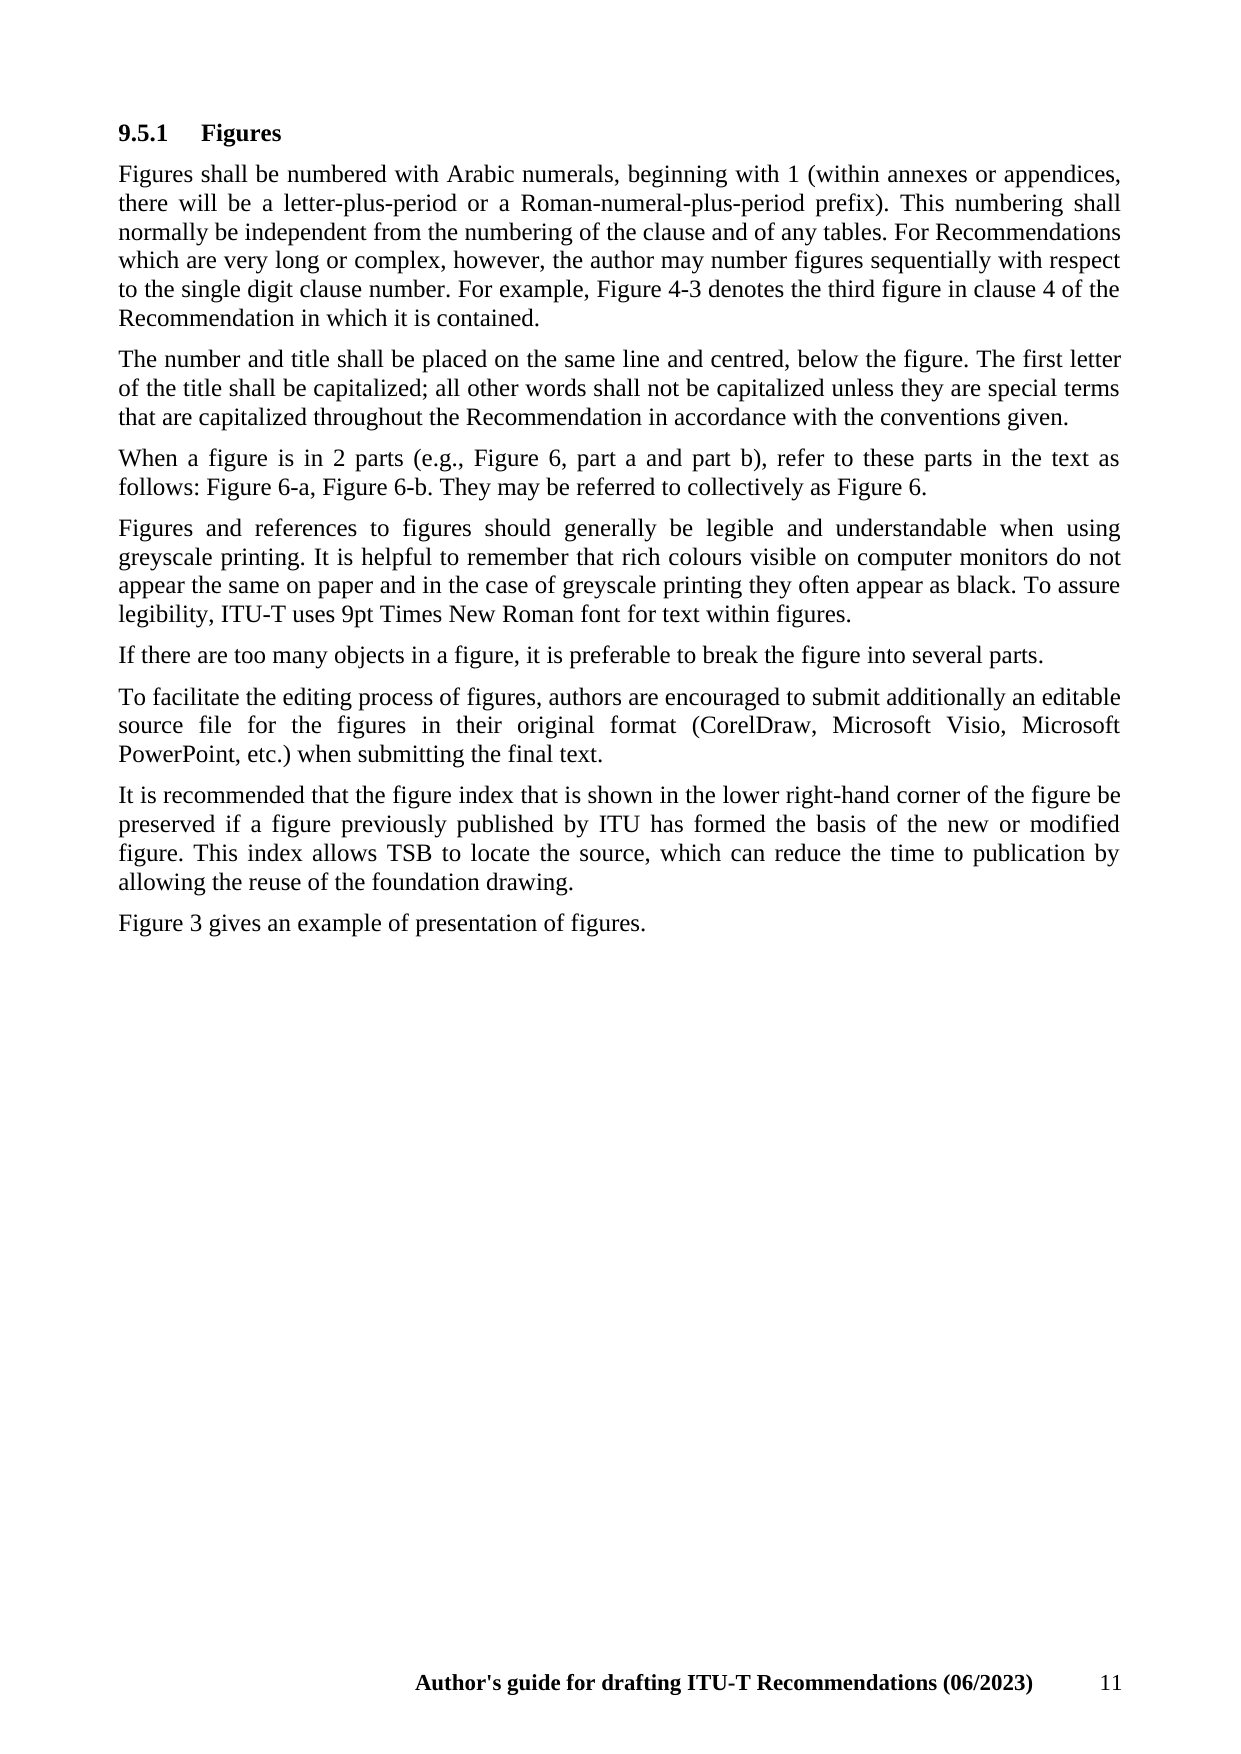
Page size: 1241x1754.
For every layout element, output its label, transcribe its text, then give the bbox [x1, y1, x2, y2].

text Figure 3 gives an example of presentation of figures. [118, 908, 1122, 937]
subtitle 9.5.1 Figures [118, 118, 1122, 147]
text To facilitate the editing process of figures, authors are encouraged to submit additionally an editable source file for the figures in their original format (CorelDraw, Microsoft Visio, Microsoft PowerPoint, etc.) when submitting the final text. [118, 682, 1122, 768]
text The number and title shall be placed on the same line and centred, below the figure. The first letter of the title shall be capitalized; all other words shall not be capitalized unless they are special terms that are capitalized throughout the Recommendation in accordance with the conventions given. [118, 344, 1122, 431]
text Figures and references to figures should generally be legible and understandable when using greyscale printing. It is helpful to remember that rich colours visible on computer monitors do not appear the same on paper and in the case of greyscale printing they often appear as black. To assure legibility, ITU-T uses 9pt Times New Roman font for text within figures. [118, 513, 1122, 628]
text It is recommended that the figure index that is shown in the lower right-hand corner of the figure be preserved if a figure previously published by ITU has formed the basis of the new or modified figure. This index allows TSB to locate the source, which can reduce the time to publication by allowing the reuse of the foundation drawing. [118, 781, 1122, 896]
text When a figure is in 2 parts (e.g., Figure 6, part a and part b), refer to these parts in the text as follows: Figure 6-a, Figure 6-b. They may be referred to collectively as Figure 6. [118, 443, 1122, 501]
text If there are too many objects in a figure, it is preferable to break the figure into several parts. [118, 641, 1122, 669]
text Figures shall be numbered with Arabic numerals, beginning with 1 (within annexes or appendices, there will be a letter-plus-period or a Roman-numeral-plus-period prefix). This numbering shall normally be independent from the numbering of the clause and of any tables. For Recommendations which are very long or complex, however, the author may number figures sequentially with respect to the single digit clause number. For example, Figure 4-3 denotes the third figure in clause 4 of the Recommendation in which it is contained. [118, 159, 1122, 332]
